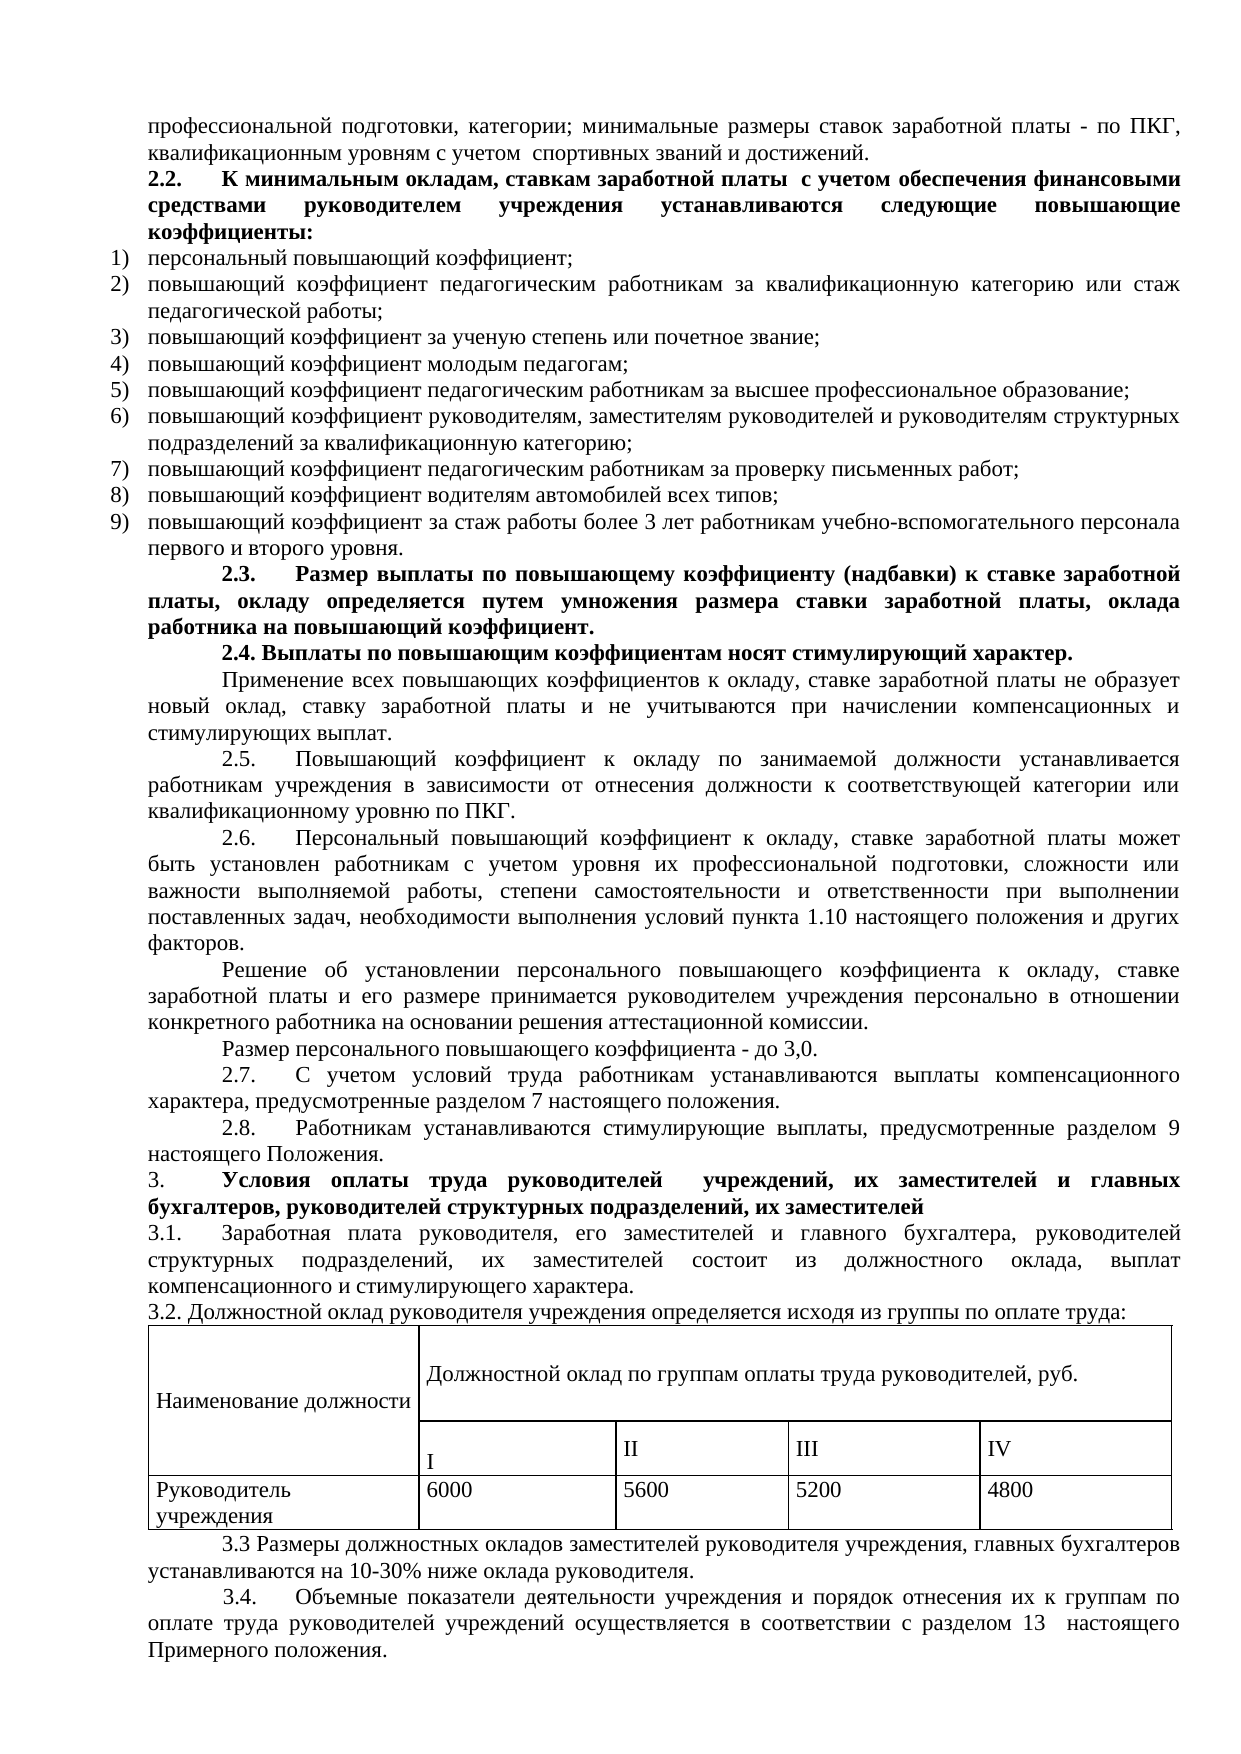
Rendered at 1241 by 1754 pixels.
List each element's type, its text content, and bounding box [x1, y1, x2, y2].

text 3.3 Размеры должностных окладов заместителей руководителя учреждения, главных бухгалтеров устанавливаются на 10-30% ниже оклада руководителя. [148, 1530, 1181, 1583]
text 3.4. Объемные показатели деятельности учреждения и порядок отнесения их к группам по оплате труда руководителей учреждений осуществляется в соответствии с разделом 13 настоящего Примерного положения. [148, 1583, 1181, 1662]
text 3. Условия оплаты труда руководителей учреждений, их заместителей и главных бухгалтеров, руководителей структурных подразделений, их заместителей [148, 1167, 1181, 1219]
text 2.4. Выплаты по повышающим коэффициентам носят стимулирующий характер. [148, 639, 1181, 666]
table_cell Руководитель учреждения [149, 1476, 418, 1529]
text 2.5. Повышающий коэффициент к окладу по занимаемой должности устанавливается работникам учреждения в зависимости от отнесения должности к соответствующей категории или квалификационному уровню по ПКГ. [148, 745, 1181, 824]
list повышающий коэффициент педагогическим работникам за высшее профессиональное образование; [110, 376, 1181, 402]
text Решение об установлении персонального повышающего коэффициента к окладу, ставке заработной платы и его размере принимается руководителем учреждения персонально в отношении конкретного работника на основании решения аттестационной комиссии. [148, 956, 1181, 1035]
list повышающий коэффициент педагогическим работникам за квалификационную категорию или стаж педагогической работы; [110, 271, 1181, 323]
table_cell 5200 [789, 1476, 979, 1529]
text 2.7. С учетом условий труда работникам устанавливаются выплаты компенсационного характера, предусмотренные разделом 7 настоящего положения. [148, 1061, 1181, 1114]
list повышающий коэффициент руководителям, заместителям руководителей и руководителям структурных подразделений за квалификационную категорию; [110, 402, 1181, 455]
text 2.8. Работникам устанавливаются стимулирующие выплаты, предусмотренные разделом 9 настоящего Положения. [148, 1114, 1181, 1167]
text 2.6. Персональный повышающий коэффициент к окладу, ставке заработной платы может быть установлен работникам с учетом уровня их профессиональной подготовки, сложности или важности выполняемой работы, степени самостоятельности и ответственности при выполнении поставленных задач, необходимости выполнения условий пункта 1.10 настоящего положения и других факторов. [148, 824, 1181, 956]
list повышающий коэффициент молодым педагогам; [110, 349, 1181, 376]
list повышающий коэффициент за стаж работы более 3 лет работникам учебно-вспомогательного персонала первого и второго уровня. [110, 508, 1181, 560]
text 3.2. Должностной оклад руководителя учреждения определяется исходя из группы по оплате труда: [148, 1298, 1181, 1325]
table_cell IV [981, 1422, 1171, 1474]
text Размер персонального повышающего коэффициента - до 3,0. [148, 1035, 1181, 1061]
table_cell II [617, 1422, 788, 1474]
text 3.1. Заработная плата руководителя, его заместителей и главного бухгалтера, руководителей структурных подразделений, их заместителей состоит из должностного оклада, выплат компенсационного и стимулирующего характера. [148, 1219, 1181, 1298]
table_cell 4800 [981, 1476, 1171, 1529]
table_cell III [789, 1422, 979, 1474]
list повышающий коэффициент педагогическим работникам за проверку письменных работ; [110, 455, 1181, 481]
table_cell 6000 [420, 1476, 615, 1529]
table_header Наименование должности [149, 1326, 418, 1474]
text 2.3. Размер выплаты по повышающему коэффициенту (надбавки) к ставке заработной платы, окладу определяется путем умножения размера ставки заработной платы, оклада работника на повышающий коэффициент. [148, 560, 1181, 639]
table_cell 5600 [617, 1476, 788, 1529]
text 2.2. К минимальным окладам, ставкам заработной платы с учетом обеспечения финансовыми средствами руководителем учреждения устанавливаются следующие повышающие коэффициенты: [148, 165, 1181, 244]
list повышающий коэффициент за ученую степень или почетное звание; [110, 323, 1181, 349]
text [148, 112, 1181, 165]
list повышающий коэффициент водителям автомобилей всех типов; [110, 481, 1181, 508]
table_cell I [420, 1422, 615, 1474]
list персональный повышающий коэффициент; [110, 244, 1181, 271]
table_header Должностной оклад по группам оплаты труда руководителей, руб. [420, 1326, 1171, 1420]
text Применение всех повышающих коэффициентов к окладу, ставке заработной платы не образует новый оклад, ставку заработной платы и не учитываются при начислении компенсационных и стимулирующих выплат. [148, 666, 1181, 745]
